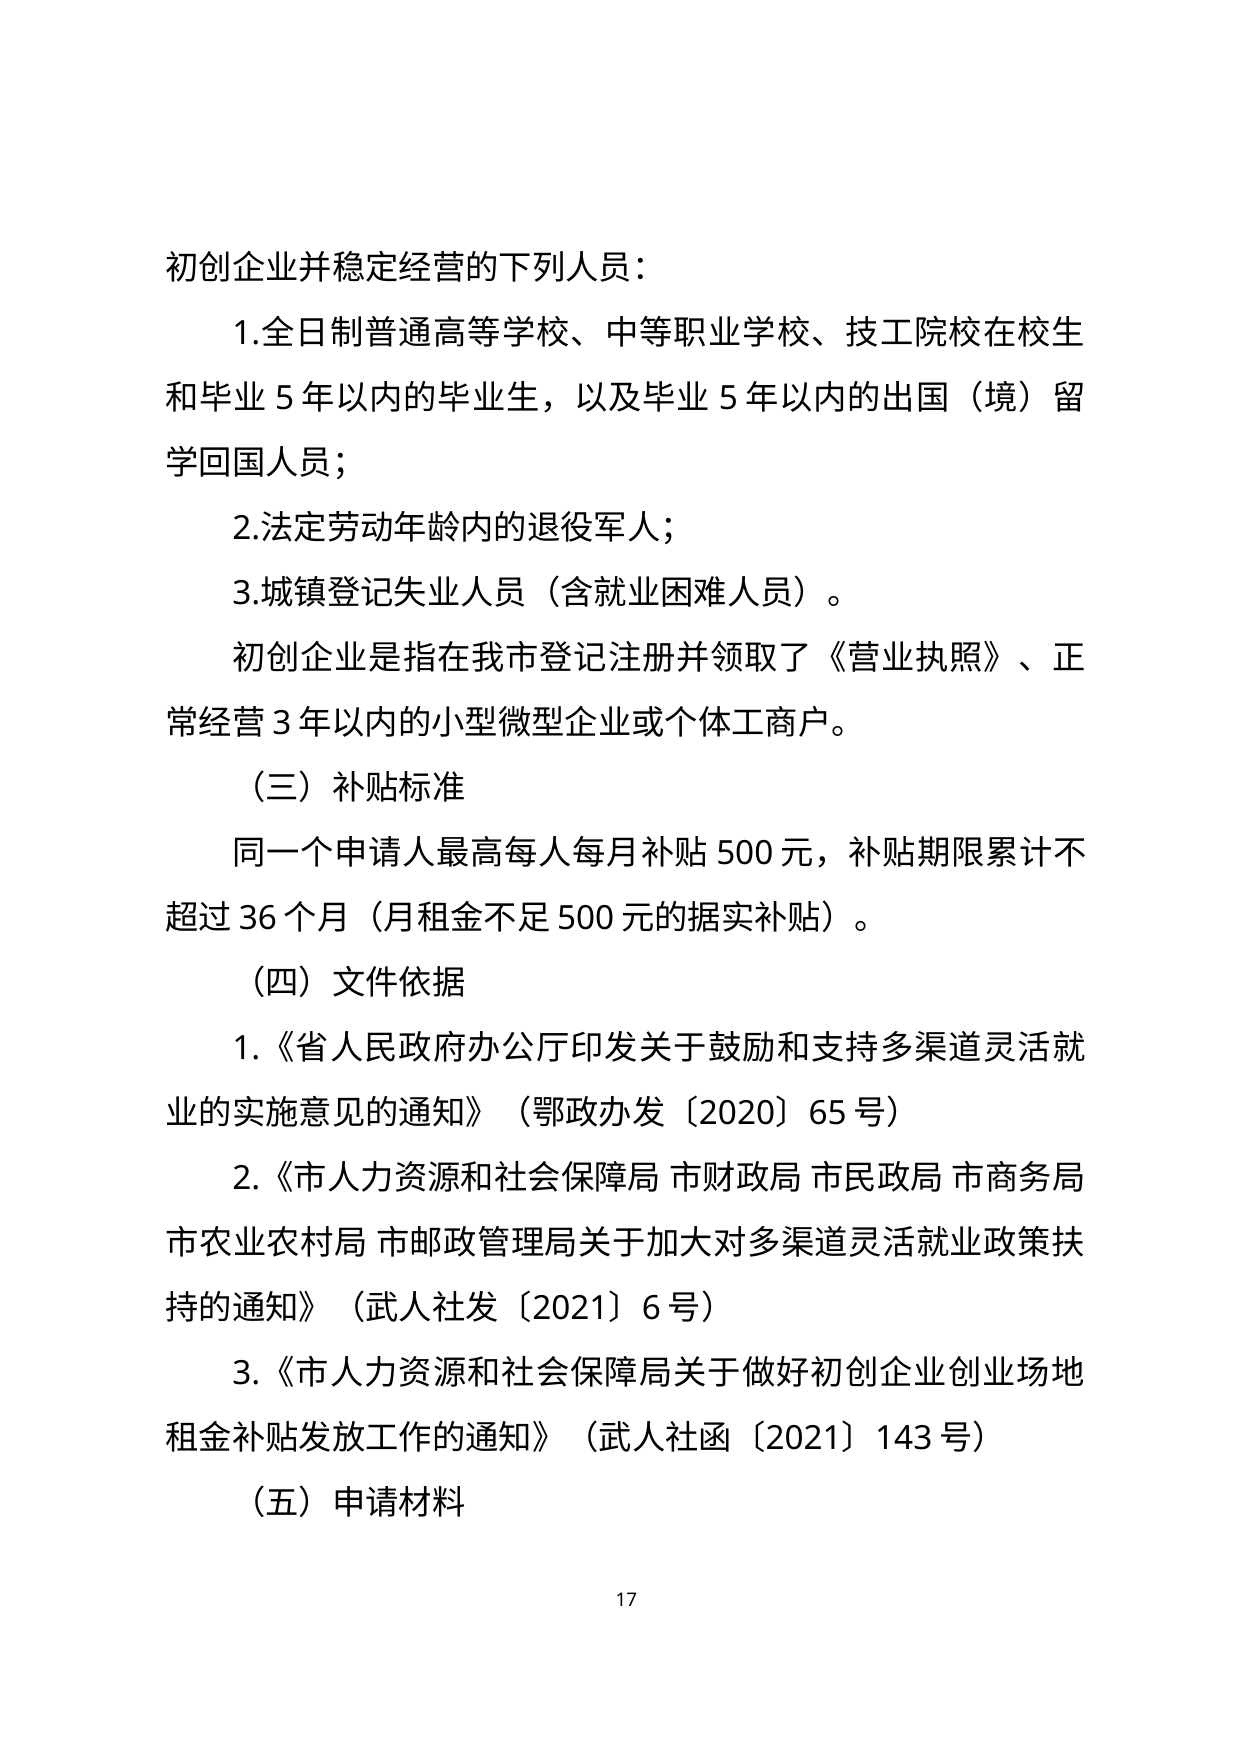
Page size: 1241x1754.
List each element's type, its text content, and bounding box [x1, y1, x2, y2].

text 2.法定劳动年龄内的退役军人； [165, 493, 1087, 558]
text （三）补贴标准 [165, 753, 1087, 818]
text 2.《市人力资源和社会保障局 市财政局 市民政局 市商务局 市农业农村局 市邮政管理局关于加大对多渠道灵活就业政策扶持的通知》（武人社发〔2021〕6号） [165, 1143, 1087, 1338]
text （五）申请材料 [165, 1468, 1087, 1533]
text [165, 233, 1087, 298]
text 3.城镇登记失业人员（含就业困难人员）。 [165, 558, 1087, 623]
text 初创企业是指在我市登记注册并领取了《营业执照》、正常经营3年以内的小型微型企业或个体工商户。 [165, 623, 1087, 753]
text 3.《市人力资源和社会保障局关于做好初创企业创业场地租金补贴发放工作的通知》（武人社函〔2021〕143号） [165, 1338, 1087, 1468]
text 1.《省人民政府办公厅印发关于鼓励和支持多渠道灵活就业的实施意见的通知》（鄂政办发〔2020〕65号） [165, 1013, 1087, 1143]
text 同一个申请人最高每人每月补贴500元，补贴期限累计不超过36个月（月租金不足500元的据实补贴）。 [165, 818, 1087, 948]
text （四）文件依据 [165, 948, 1087, 1013]
text 1.全日制普通高等学校、中等职业学校、技工院校在校生和毕业5年以内的毕业生，以及毕业5年以内的出国（境）留学回国人员； [165, 298, 1087, 493]
